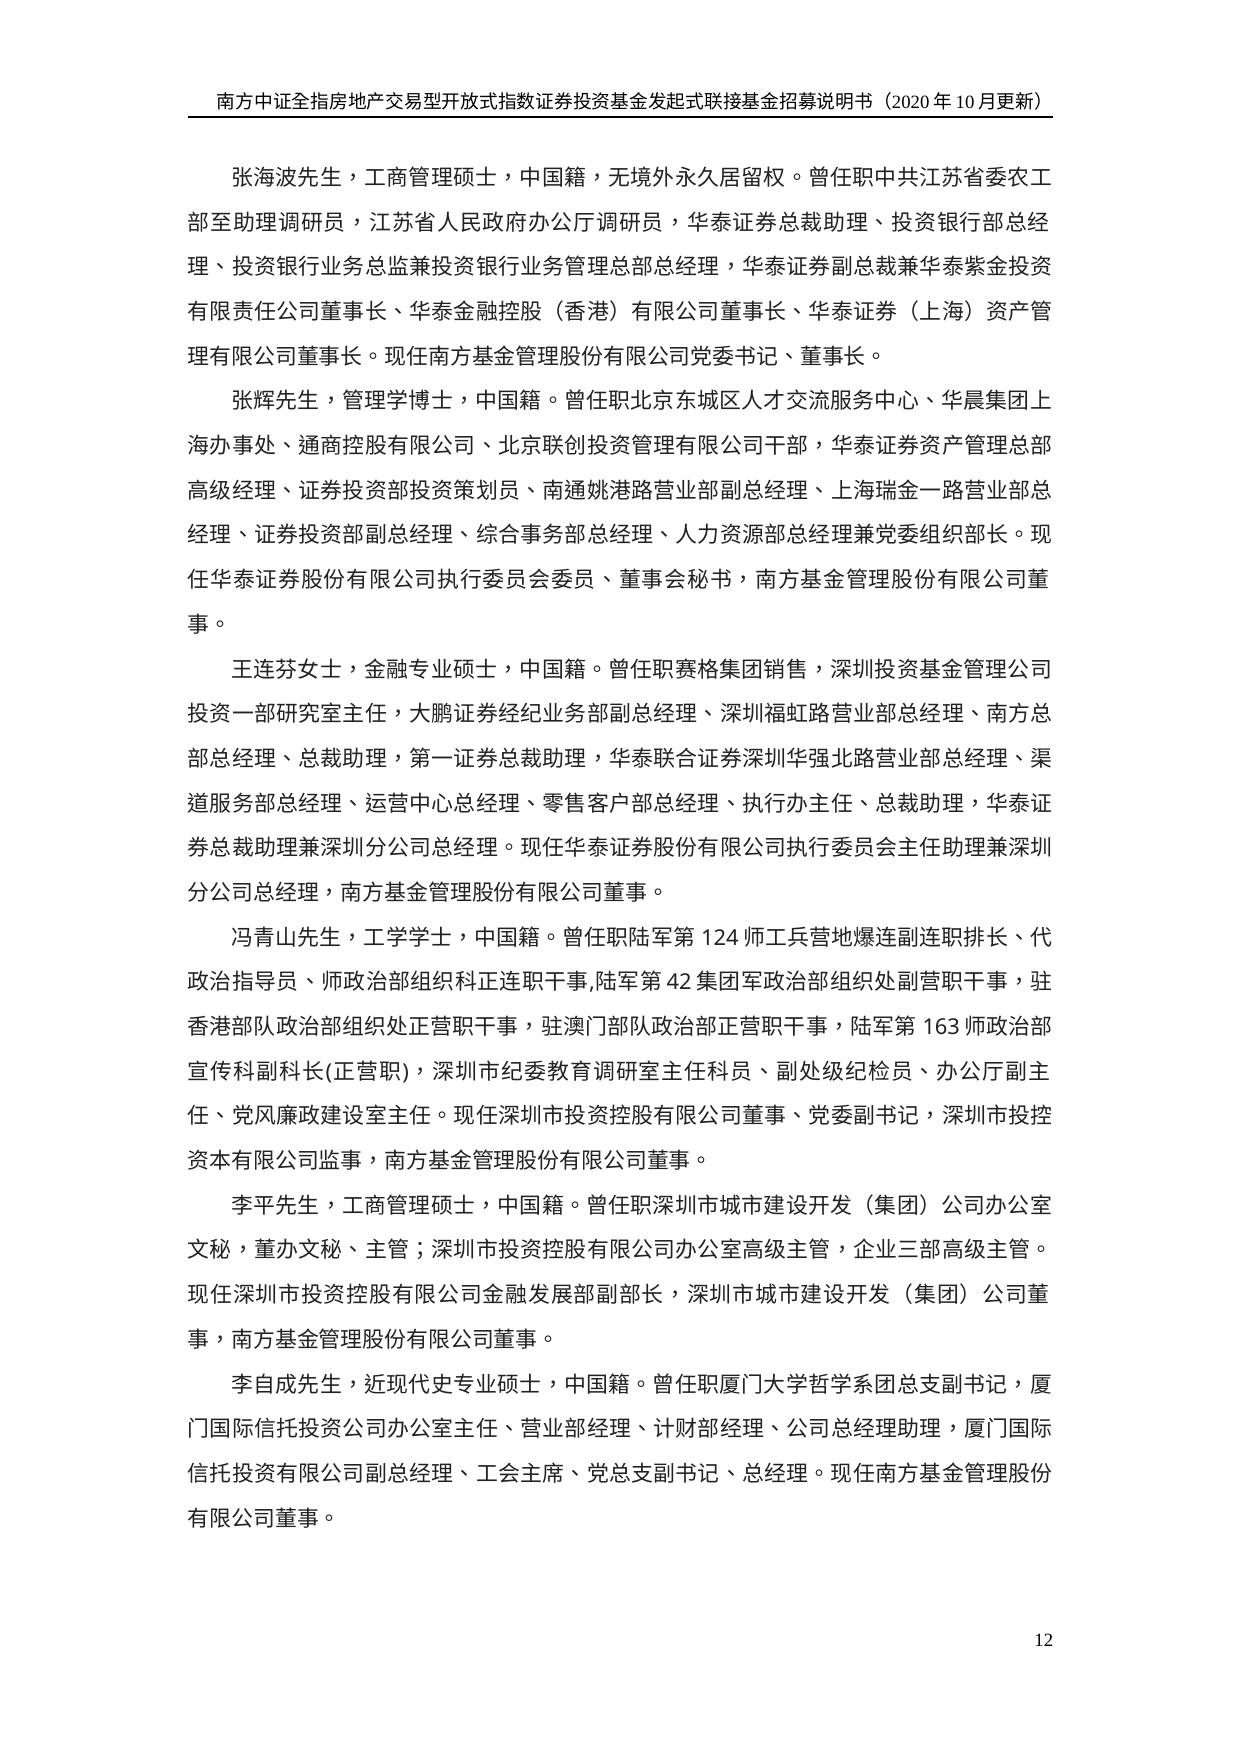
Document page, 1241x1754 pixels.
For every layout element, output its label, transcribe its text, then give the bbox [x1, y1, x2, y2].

text 冯青山先生，工学学士，中国籍。曾任职陆军第124师工兵营地爆连副连职排长、代政治指导员、师政治部组织科正连职干事,陆军第42集团军政治部组织处副营职干事，驻香港部队政治部组织处正营职干事，驻澳门部队政治部正营职干事，陆军第163师政治部宣传科副科长(正营职)，深圳市纪委教育调研室主任科员、副处级纪检员、办公厅副主任、党风廉政建设室主任。现任深圳市投资控股有限公司董事、党委副书记，深圳市投控资本有限公司监事，南方基金管理股份有限公司董事。 [187, 922, 1053, 1175]
text 李平先生，工商管理硕士，中国籍。曾任职深圳市城市建设开发（集团）公司办公室文秘，董办文秘、主管；深圳市投资控股有限公司办公室高级主管，企业三部高级主管。现任深圳市投资控股有限公司金融发展部副部长，深圳市城市建设开发（集团）公司董事，南方基金管理股份有限公司董事。 [187, 1190, 1053, 1354]
text 李自成先生，近现代史专业硕士，中国籍。曾任职厦门大学哲学系团总支副书记，厦门国际信托投资公司办公室主任、营业部经理、计财部经理、公司总经理助理，厦门国际信托投资有限公司副总经理、工会主席、党总支副书记、总经理。现任南方基金管理股份有限公司董事。 [187, 1368, 1053, 1532]
text 张海波先生，工商管理硕士，中国籍，无境外永久居留权。曾任职中共江苏省委农工部至助理调研员，江苏省人民政府办公厅调研员，华泰证券总裁助理、投资银行部总经理、投资银行业务总监兼投资银行业务管理总部总经理，华泰证券副总裁兼华泰紫金投资有限责任公司董事长、华泰金融控股（香港）有限公司董事长、华泰证券（上海）资产管理有限公司董事长。现任南方基金管理股份有限公司党委书记、董事长。 [187, 162, 1053, 371]
text 张辉先生，管理学博士，中国籍。曾任职北京东城区人才交流服务中心、华晨集团上海办事处、通商控股有限公司、北京联创投资管理有限公司干部，华泰证券资产管理总部高级经理、证券投资部投资策划员、南通姚港路营业部副总经理、上海瑞金一路营业部总经理、证券投资部副总经理、综合事务部总经理、人力资源部总经理兼党委组织部长。现任华泰证券股份有限公司执行委员会委员、董事会秘书，南方基金管理股份有限公司董事。 [187, 385, 1053, 639]
text 王连芬女士，金融专业硕士，中国籍。曾任职赛格集团销售，深圳投资基金管理公司投资一部研究室主任，大鹏证券经纪业务部副总经理、深圳福虹路营业部总经理、南方总部总经理、总裁助理，第一证券总裁助理，华泰联合证券深圳华强北路营业部总经理、渠道服务部总经理、运营中心总经理、零售客户部总经理、执行办主任、总裁助理，华泰证券总裁助理兼深圳分公司总经理。现任华泰证券股份有限公司执行委员会主任助理兼深圳分公司总经理，南方基金管理股份有限公司董事。 [187, 653, 1053, 907]
